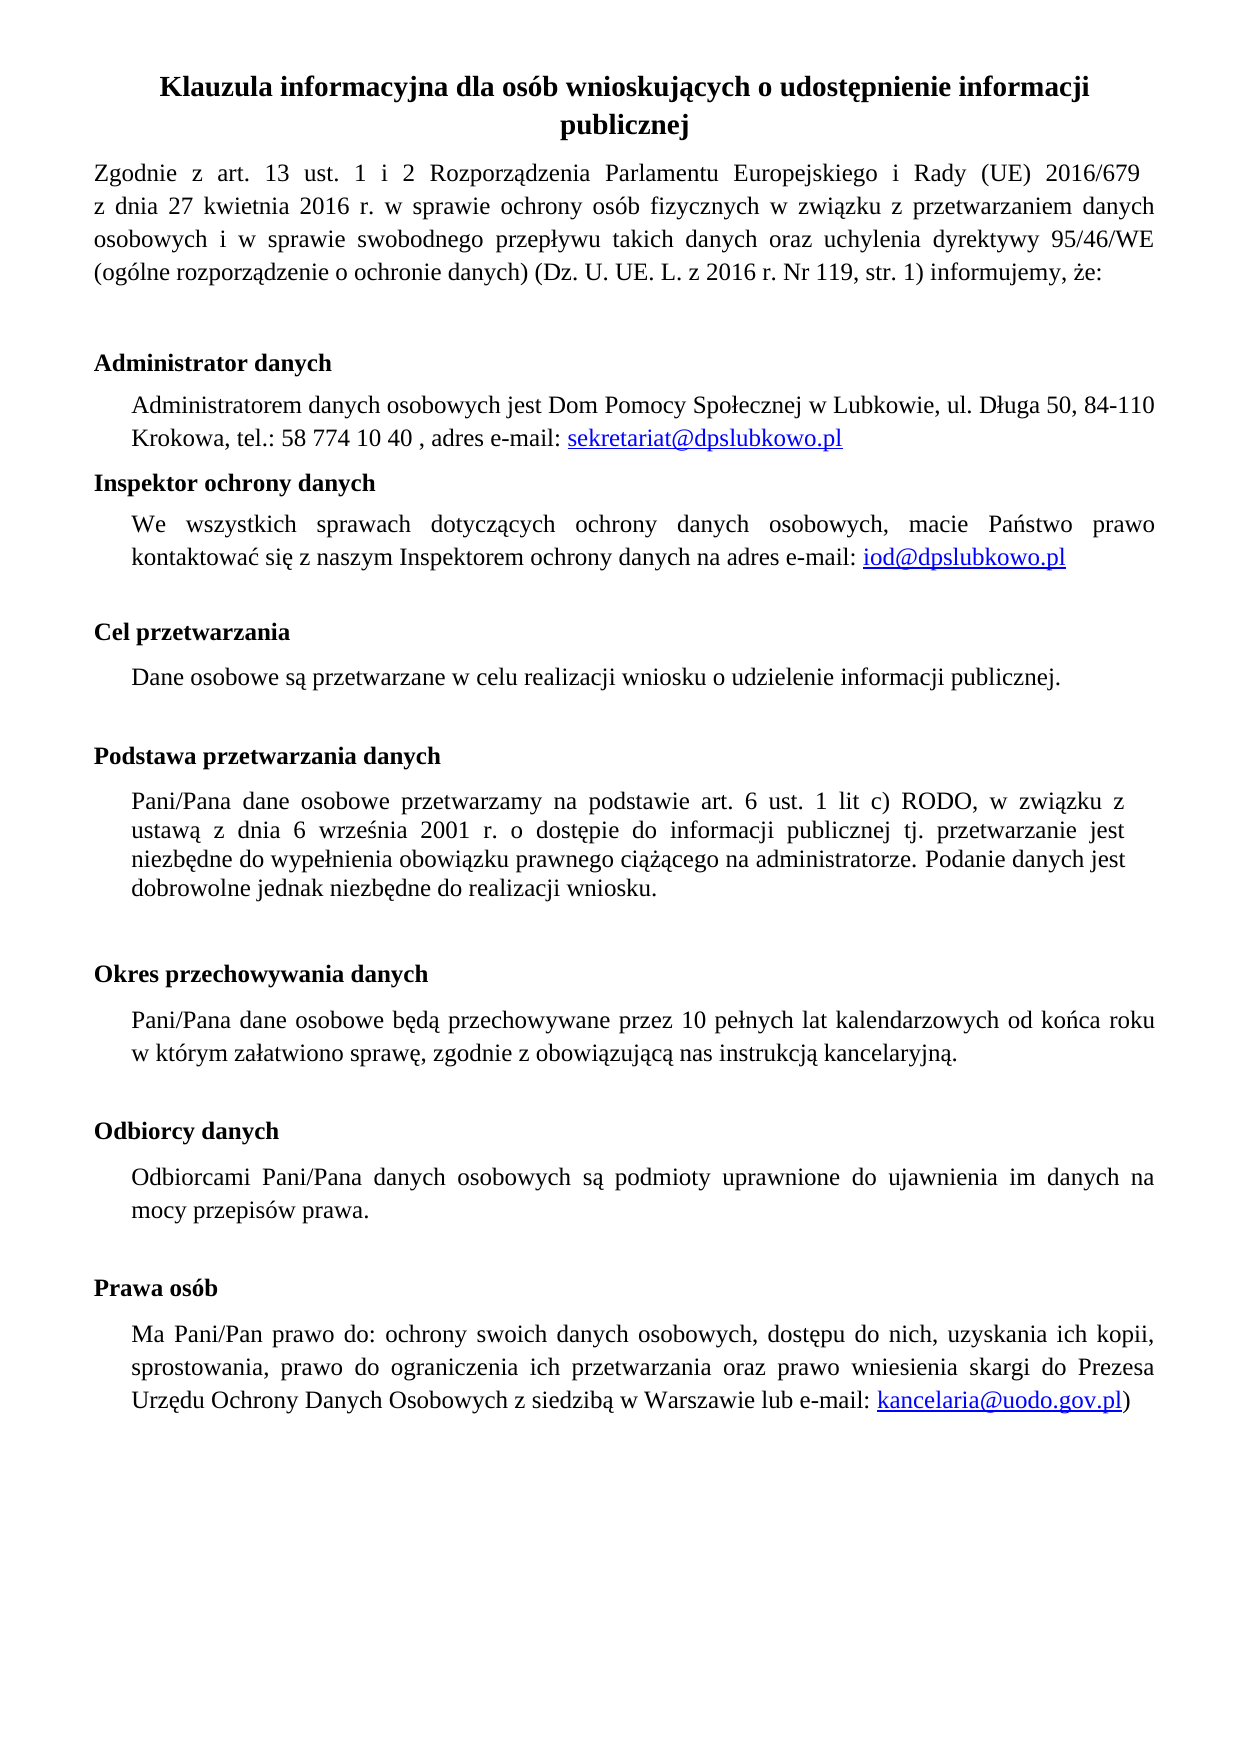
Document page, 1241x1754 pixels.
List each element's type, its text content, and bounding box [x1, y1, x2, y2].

text Administrator danych [94, 348, 1126, 377]
text Odbiorcy danych [94, 1116, 1156, 1145]
text Inspektor ochrony danych [94, 468, 1126, 497]
text Klauzula informacyjna dla osób wnioskujących o udostępnienie informacji publicznej [94, 69, 1156, 141]
list Administratorem danych osobowych jest Dom Pomocy Społecznej w Lubkowie, ul. Długa 50, 84-110 Krokowa, tel.: 58 774 10 40 , adres e-mail: sekretariat@dpslubkowo.pl [131, 390, 1156, 451]
text Zgodnie z art. 13 ust. 1 i 2 Rozporządzenia Parlamentu Europejskiego i Rady (UE) 2016/679 z dnia 27 kwietnia 2016 r. w sprawie ochrony osób fizycznych w związku z przetwarzaniem danych osobowych i w sprawie swobodnego przepływu takich danych oraz uchylenia dyrektywy 95/46/WE (ogólne rozporządzenie o ochronie danych) (Dz. U. UE. L. z 2016 r. Nr 119, str. 1) informujemy, że: [94, 158, 1156, 286]
list Odbiorcami Pani/Pana danych osobowych są podmioty uprawnione do ujawnienia im danych na mocy przepisów prawa. [131, 1162, 1156, 1224]
text Cel przetwarzania [94, 617, 1156, 646]
list Ma Pani/Pan prawo do: ochrony swoich danych osobowych, dostępu do nich, uzyskania ich kopii, sprostowania, prawo do ograniczenia ich przetwarzania oraz prawo wniesienia skargi do Prezesa Urzędu Ochrony Danych Osobowych z siedzibą w Warszawie lub e-mail: kancelaria@uodo.gov.pl) [131, 1319, 1156, 1414]
list Dane osobowe są przetwarzane w celu realizacji wniosku o udzielenie informacji publicznej. [131, 662, 1156, 691]
text Prawa osób [94, 1273, 1156, 1302]
list We wszystkich sprawach dotyczących ochrony danych osobowych, macie Państwo prawo kontaktować się z naszym Inspektorem ochrony danych na adres e-mail: iod@dpslubkowo.pl [131, 509, 1156, 571]
text Okres przechowywania danych [94, 959, 1156, 988]
list Pani/Pana dane osobowe będą przechowywane przez 10 pełnych lat kalendarzowych od końca roku w którym załatwiono sprawę, zgodnie z obowiązującą nas instrukcją kancelaryjną. [131, 1005, 1156, 1067]
list Pani/Pana dane osobowe przetwarzamy na podstawie art. 6 ust. 1 lit c) RODO, w związku z ustawą z dnia 6 września 2001 r. o dostępie do informacji publicznej tj. przetwarzanie jest niezbędne do wypełnienia obowiązku prawnego ciążącego na administratorze. Podanie danych jest dobrowolne jednak niezbędne do realizacji wniosku. [131, 786, 1126, 901]
text Podstawa przetwarzania danych [94, 741, 1156, 769]
